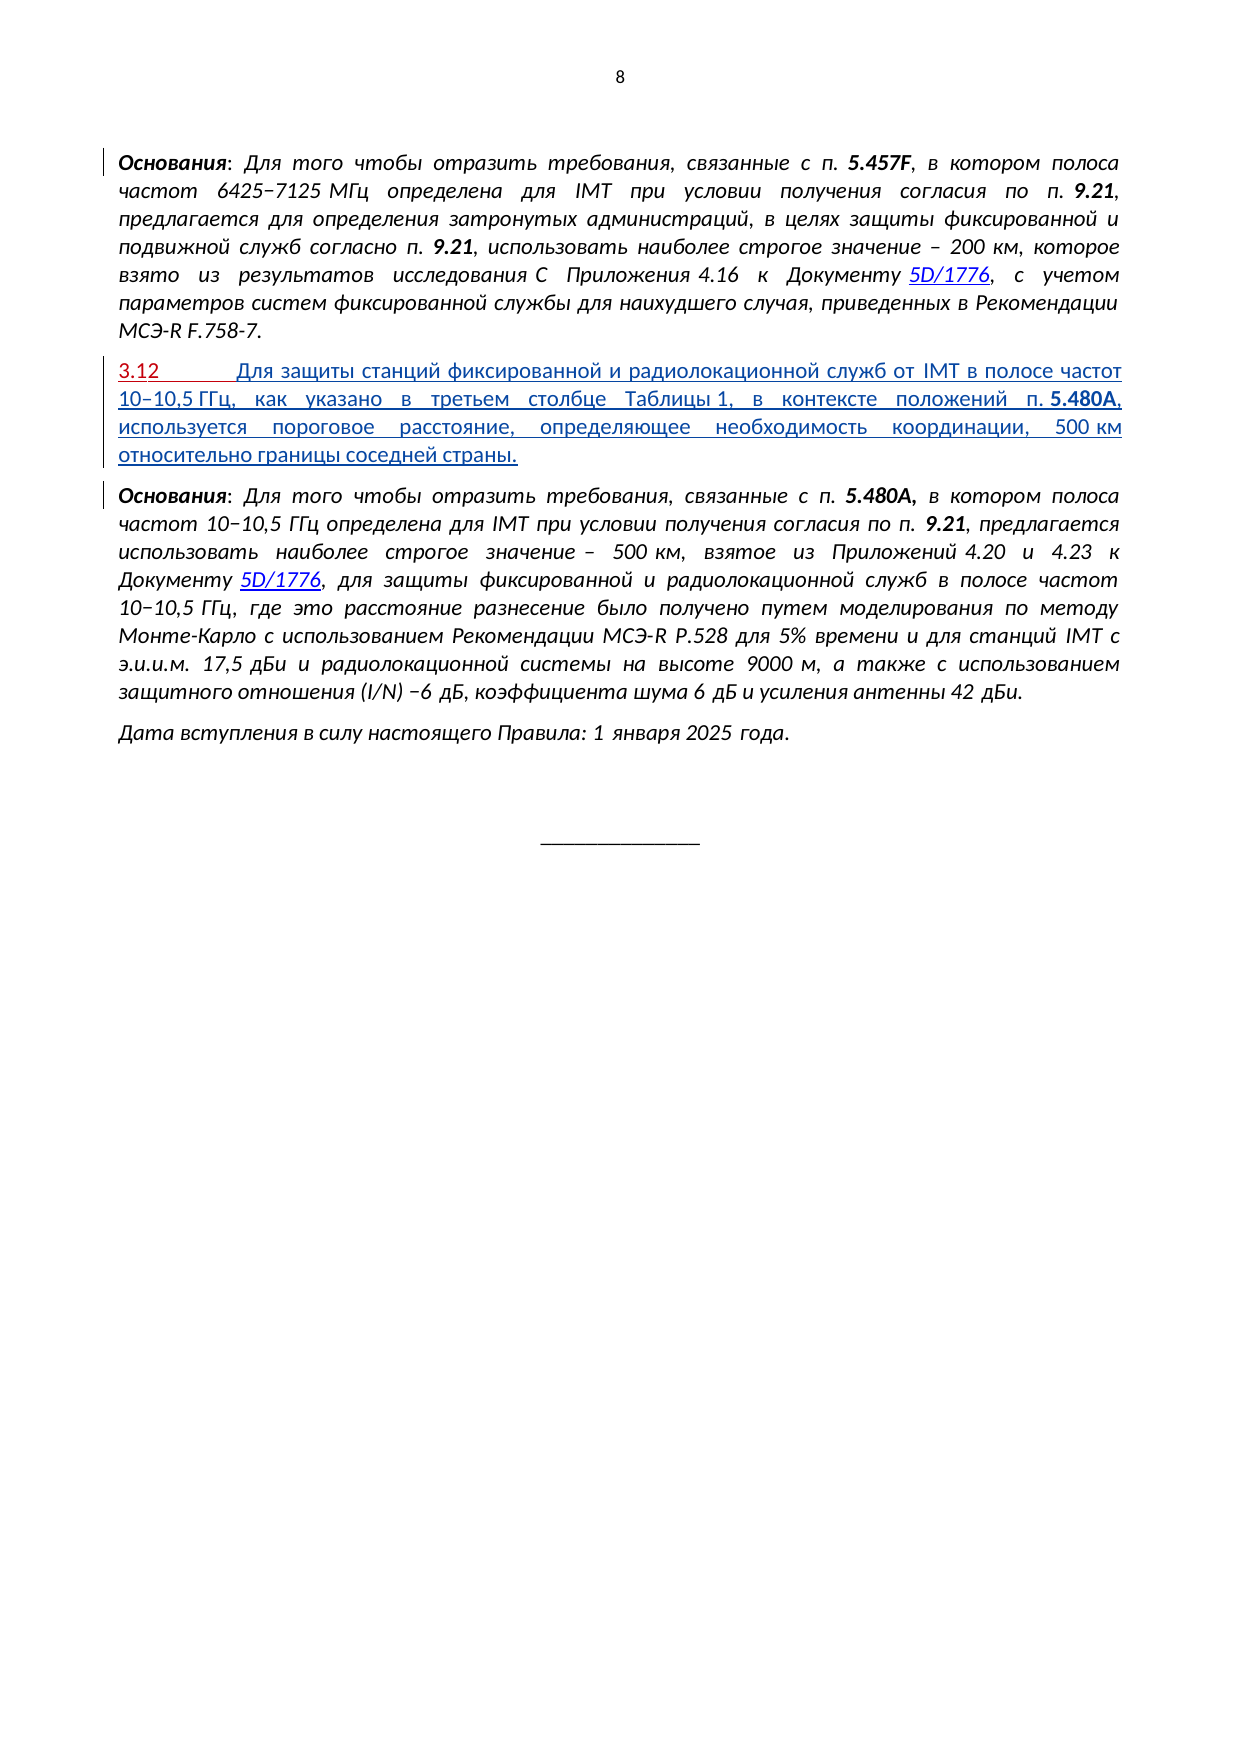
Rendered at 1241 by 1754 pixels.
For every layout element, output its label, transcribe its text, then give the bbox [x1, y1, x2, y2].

text ______________ [118, 821, 1122, 849]
text Основания: Для того чтобы отразить требования, связанные с п. 5.457F, в котором полоса частот 6425−7125 МГц определена для IMT при условии получения согласия по п. 9.21, предлагается для определения затронутых администраций, в целях защиты фиксированной и подвижной служб согласно п. 9.21, использовать наиболее строгое значение – 200 км, которое взято из результатов исследования C Приложения 4.16 к Документу 5D/1776, с учетом параметров систем фиксированной службы для наихудшего случая, приведенных в Рекомендации МСЭ-R F.758-7. [118, 148, 1122, 344]
text Основания: Для того чтобы отразить требования, связанные с п. 5.480A, в котором полоса частот 10−10,5 ГГц определена для IMT при условии получения согласия по п. 9.21, предлагается использовать наиболее строгое значение – 500 км, взятое из Приложений 4.20 и 4.23 к Документу 5D/1776, для защиты фиксированной и радиолокационной служб в полосе частот 10−10,5 ГГц, где это расстояние разнесение было получено путем моделирования по методу Монте-Карло с использованием Рекомендации МСЭ-R P.528 для 5% времени и для станций IMT с э.и.и.м. 17,5 дБи и радиолокационной системы на высоте 9000 м, а также с использованием защитного отношения (I/N) −6 дБ, коэффициента шума 6 дБ и усиления антенны 42 дБи. [118, 481, 1122, 705]
text Дата вступления в силу настоящего Правила: 1 января 2025 года. [118, 718, 1122, 746]
